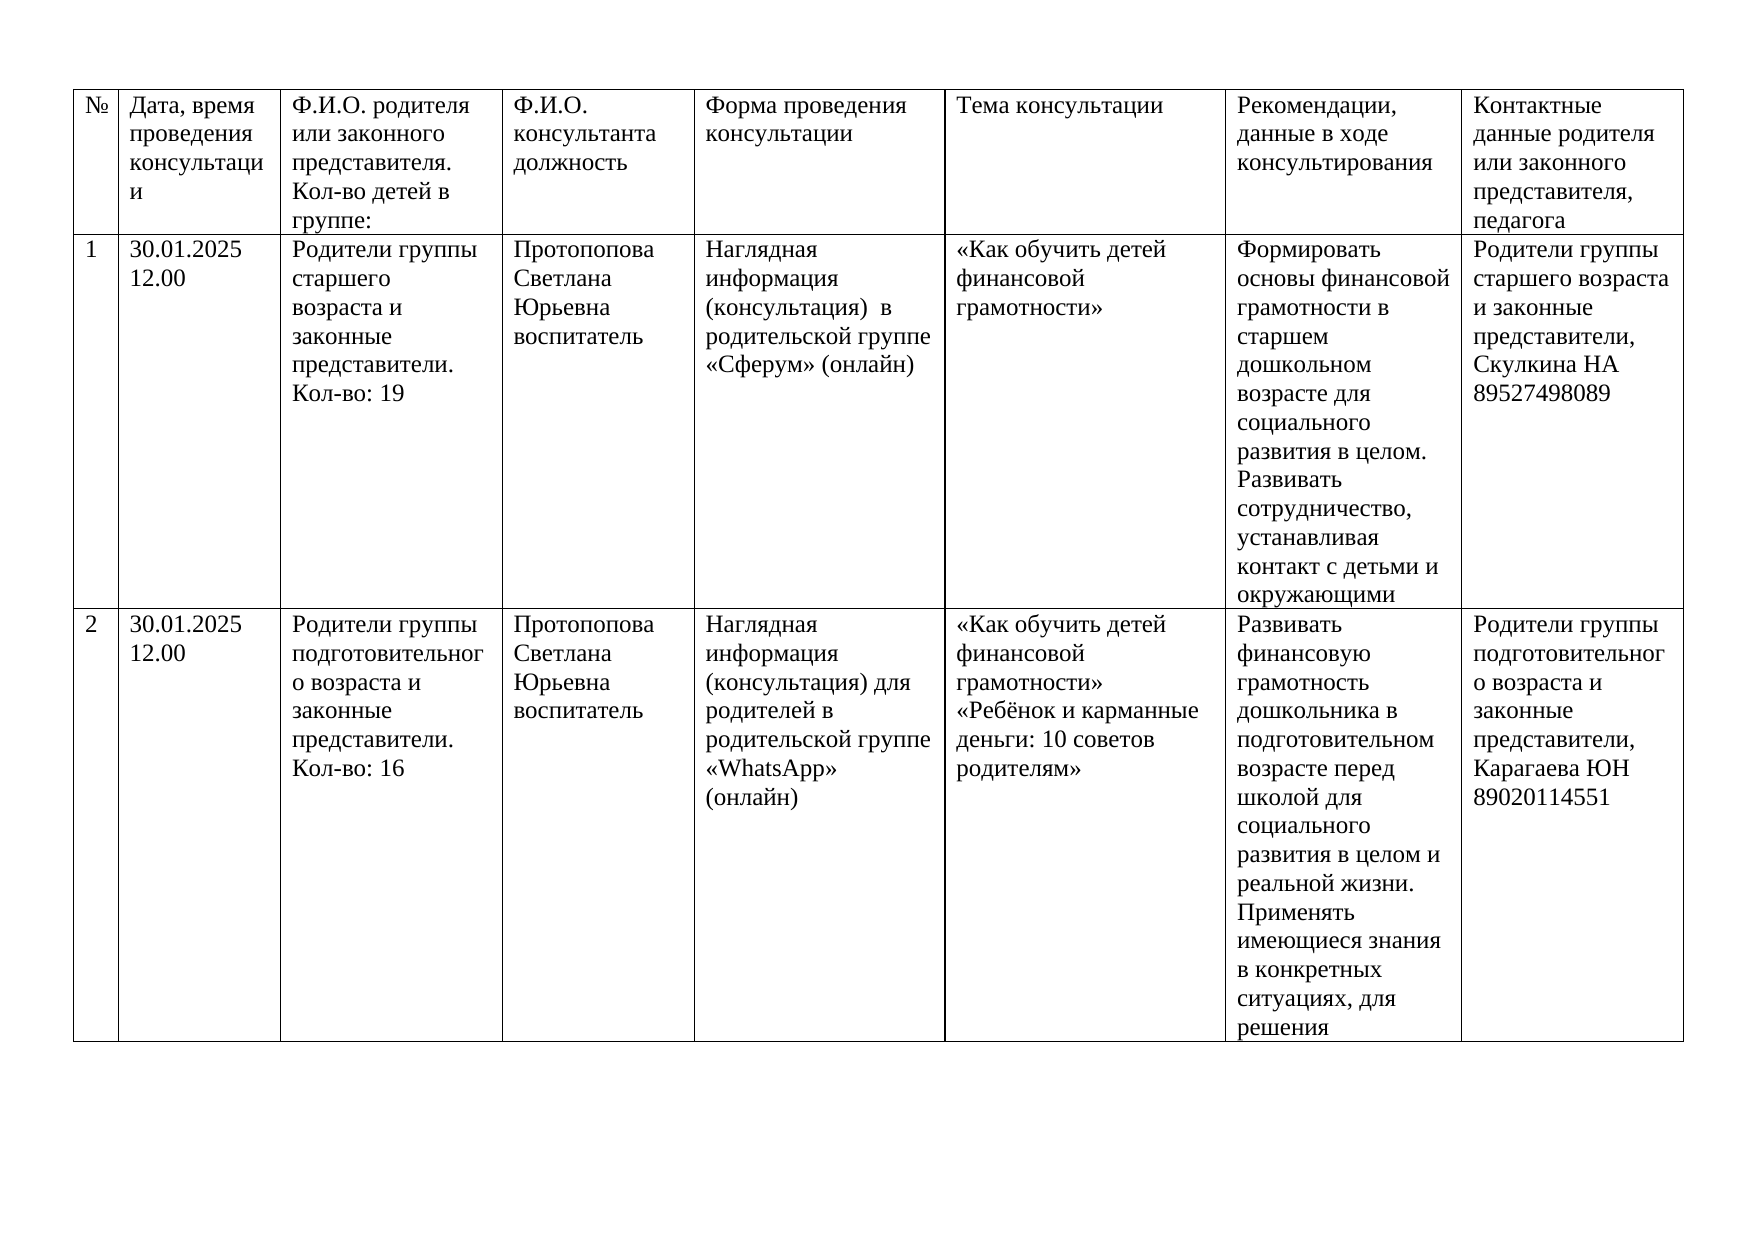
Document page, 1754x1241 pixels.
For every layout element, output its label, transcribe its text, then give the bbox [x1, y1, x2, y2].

table_cell Наглядная информация (консультация) в родительской группе «Сферум» (онлайн) [695, 235, 944, 608]
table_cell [695, 609, 944, 1041]
table_cell Родители группы старшего возраста и законные представители, Скулкина НА 89527498089 [1462, 235, 1683, 608]
table_cell 30.01.2025 12.00 [119, 609, 280, 1041]
table_header Ф.И.О. консультанта должность [503, 90, 694, 233]
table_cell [1226, 609, 1461, 1041]
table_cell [503, 609, 694, 1041]
table_header Ф.И.О. родителя или законного представителя. Кол-во детей в группе: [281, 90, 502, 233]
table_cell 30.01.2025 12.00 [119, 235, 280, 608]
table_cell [1462, 609, 1683, 1041]
table_header Тема консультации [946, 90, 1225, 233]
table_header Форма проведения консультации [695, 90, 944, 233]
table_cell Протопопова Светлана Юрьевна воспитатель [503, 235, 694, 608]
table_header Контактные данные родителя или законного представителя, педагога [1462, 90, 1683, 233]
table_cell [946, 609, 1225, 1041]
table_header № [74, 90, 118, 233]
table_cell «Как обучить детей финансовой грамотности» [946, 235, 1225, 608]
table_header Рекомендации, данные в ходе консультирования [1226, 90, 1461, 233]
table_cell 1 [74, 235, 118, 608]
table_cell 2 [74, 609, 118, 1041]
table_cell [281, 609, 502, 1041]
table_cell Формировать основы финансовой грамотности в старшем дошкольном возрасте для социального развития в целом. Развивать сотрудничество, устанавливая контакт с детьми и окружающими [1226, 235, 1461, 608]
table_cell Родители группы старшего возраста и законные представители. Кол-во: 19 [281, 235, 502, 608]
table_header Дата, время проведения консультации [119, 90, 280, 233]
